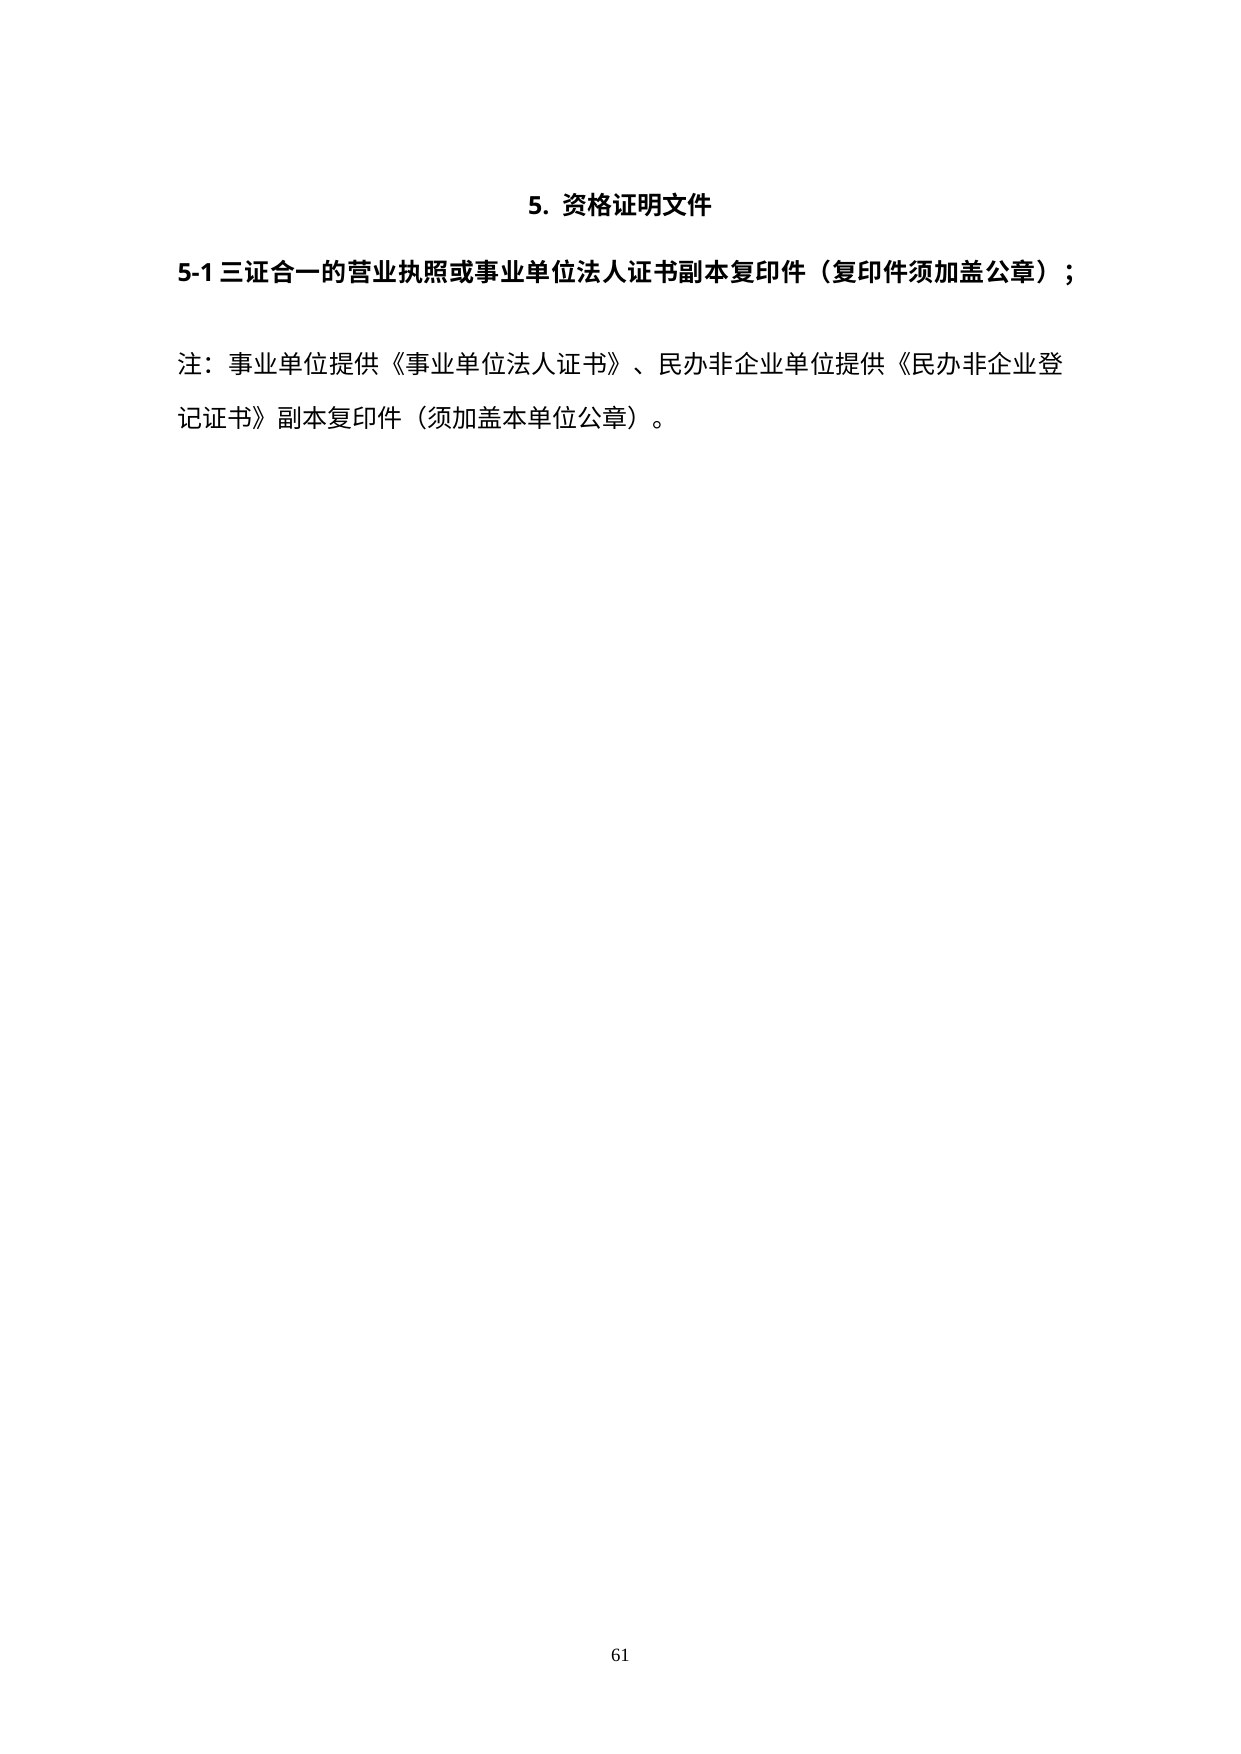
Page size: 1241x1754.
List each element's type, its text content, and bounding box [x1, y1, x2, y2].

text 注：事业单位提供《事业单位法人证书》、民办非企业单位提供《民办非企业登记证书》副本复印件（须加盖本单位公章）。 [177, 344, 1063, 435]
subtitle 5. 资格证明文件 [177, 185, 1063, 221]
text 5-1三证合一的营业执照或事业单位法人证书副本复印件（复印件须加盖公章）； [177, 252, 1063, 332]
